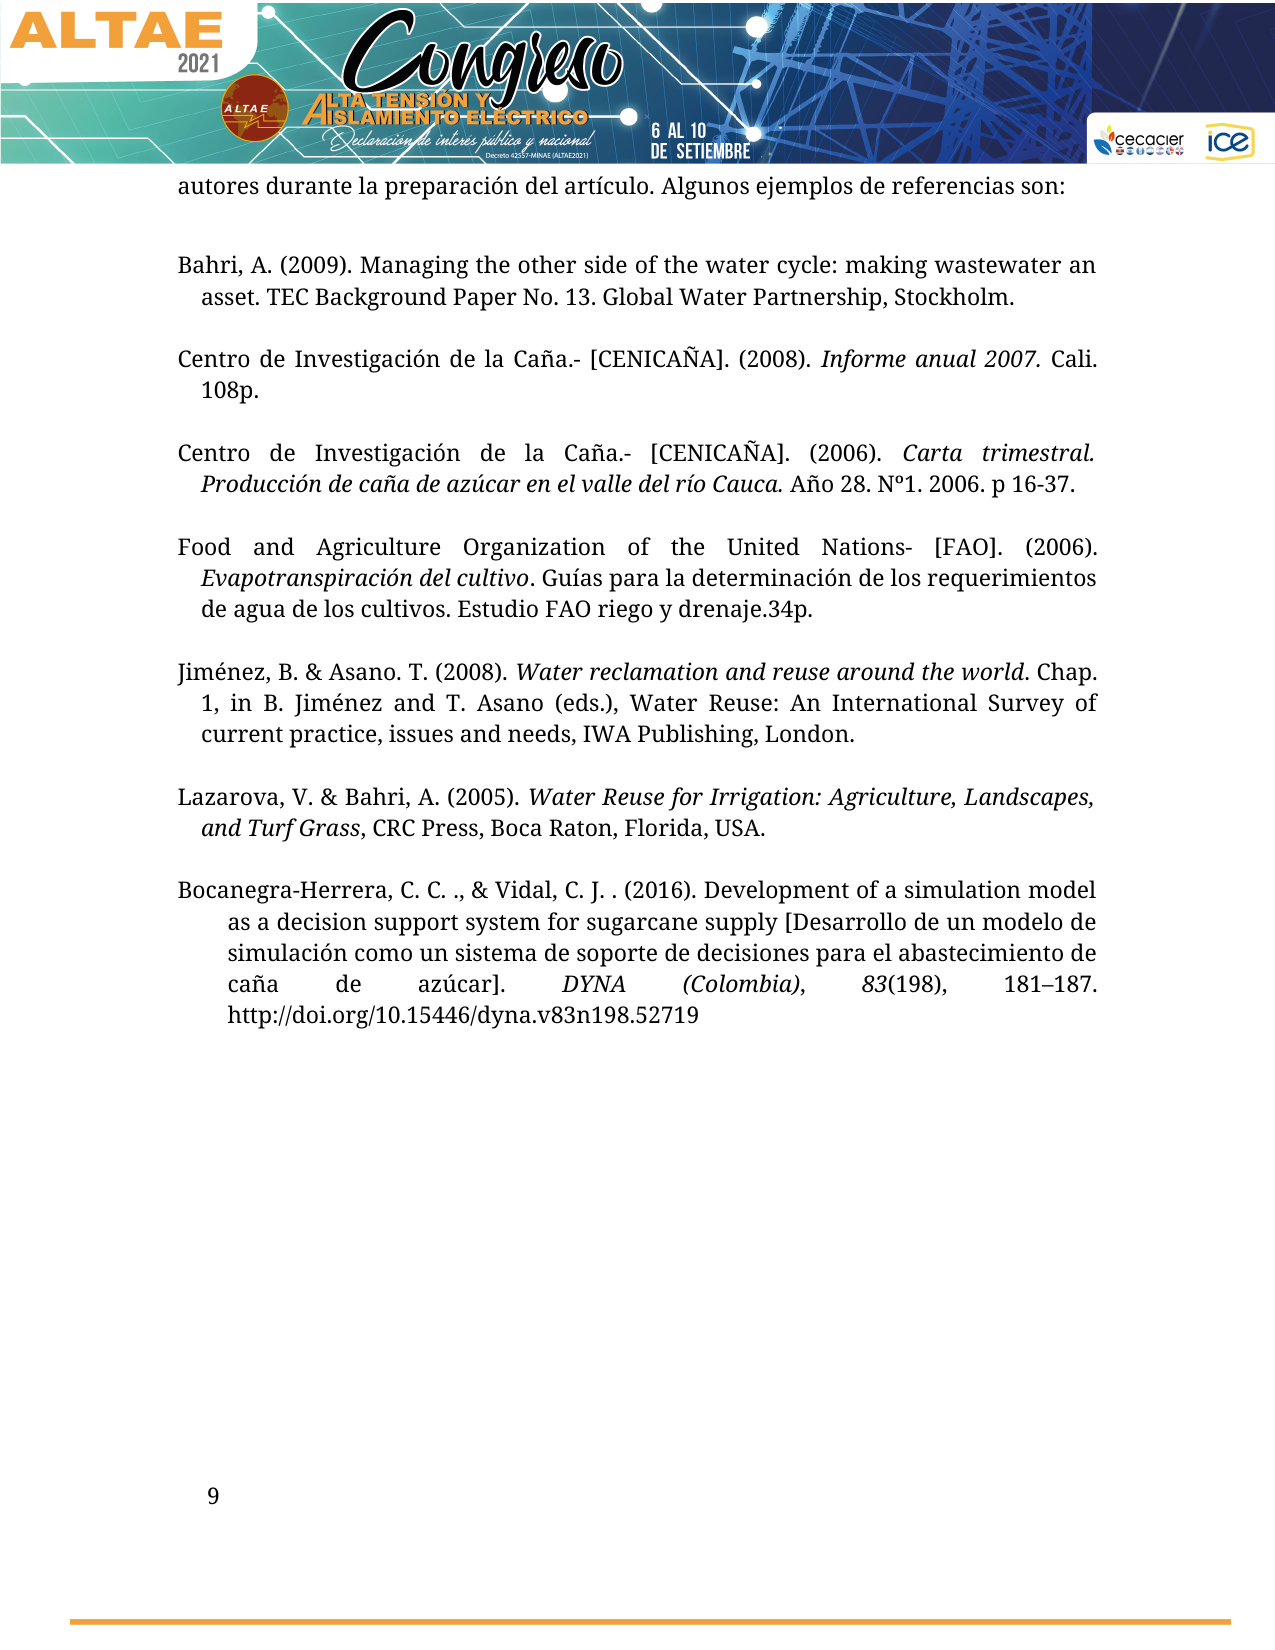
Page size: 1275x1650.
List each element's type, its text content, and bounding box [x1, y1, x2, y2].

text Centro de Investigación de la Caña.- [CENICAÑA]. (2008). Informe anual 2007. Cali. 108p. [177, 343, 1098, 406]
text Food and Agriculture Organization of the United Nations- [FAO]. (2006). Evapotranspiración del cultivo. Guías para la determinación de los requerimientos de agua de los cultivos. Estudio FAO riego y drenaje.34p. [177, 531, 1098, 624]
text Lazarova, V. & Bahri, A. (2005). Water Reuse for Irrigation: Agriculture, Landscapes, and Turf Grass, CRC Press, Boca Raton, Florida, USA. [177, 781, 1098, 843]
picture [0, 3, 1275, 1625]
text Centro de Investigación de la Caña.- [CENICAÑA]. (2006). Carta trimestral. Producción de caña de azúcar en el valle del río Cauca. Año 28. Nº1. 2006. p 16-37. [177, 437, 1098, 499]
text Bahri, A. (2009). Managing the other side of the water cycle: making wastewater an asset. TEC Background Paper No. 13. Global Water Partnership, Stockholm. [177, 249, 1098, 312]
text Jiménez, B. & Asano. T. (2008). Water reclamation and reuse around the world. Chap. 1, in B. Jiménez and T. Asano (eds.), Water Reuse: An International Survey of current practice, issues and needs, IWA Publishing, London. [177, 656, 1098, 749]
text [177, 170, 1098, 201]
text Bocanegra-Herrera, C. C. ., & Vidal, C. J. . (2016). Development of a simulation model as a decision support system for sugarcane supply [Desarrollo de un modelo de simulación como un sistema de soporte de decisiones para el abastecimiento de caña de azúcar]. DYNA (Colombia), 83(198), 181–187. http://doi.org/10.15446/dyna.v83n198.52719 [177, 874, 1098, 1031]
